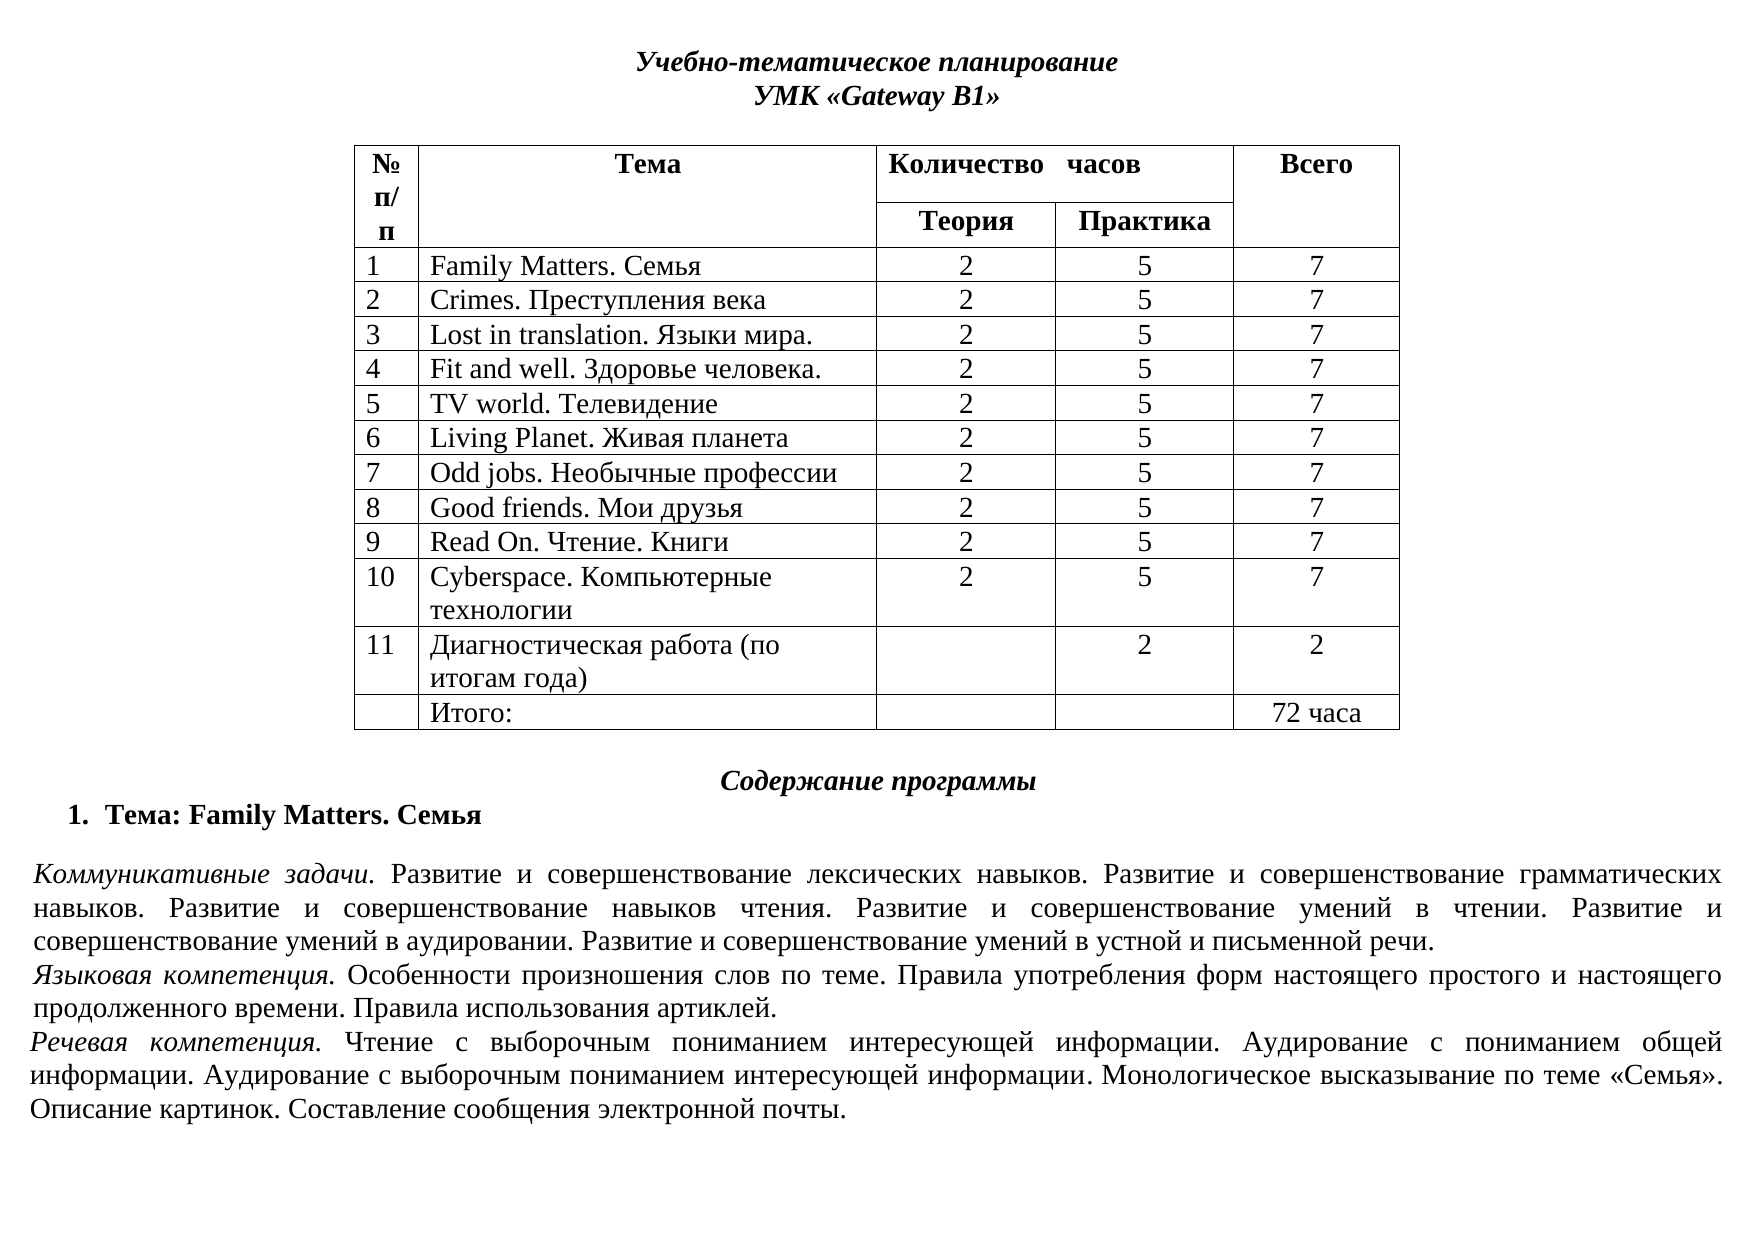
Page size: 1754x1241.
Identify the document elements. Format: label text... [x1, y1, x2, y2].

table_cell 7 [1234, 351, 1399, 385]
table_cell 7 [1234, 524, 1399, 558]
list Тема: Family Matters. Семья [67, 797, 1724, 830]
text Учебно-тематическое планирование [29, 44, 1724, 78]
table_cell 10 [355, 559, 418, 626]
table_cell TV world. Телевидение [419, 386, 876, 419]
table_cell 7 [1234, 248, 1399, 281]
table_cell 7 [1234, 421, 1399, 454]
table_cell [355, 695, 418, 729]
table_cell Crimes. Преступления века [419, 282, 876, 316]
table_cell Cyberspace. Компьютерные технологии [419, 559, 876, 626]
table_cell Практика [1056, 203, 1233, 247]
table_cell 72 часа [1234, 695, 1399, 729]
table_header часов [1055, 146, 1233, 202]
table_cell 2 [355, 282, 418, 316]
table_cell 3 [355, 317, 418, 350]
table_cell 2 [877, 559, 1055, 626]
table_cell 2 [877, 421, 1055, 454]
table_cell [877, 627, 1055, 694]
table_cell 11 [355, 627, 418, 694]
table_cell 5 [1056, 524, 1233, 558]
table_cell 1 [355, 248, 418, 281]
table_cell 5 [1056, 386, 1233, 419]
table_cell 4 [355, 351, 418, 385]
text Речевая компетенция. Чтение с выборочным пониманием интересующей информации. Аудирование с пониманием общей информации. Аудирование с выборочным пониманием интересующей информации. Монологическое высказывание по теме «Семья». Описание картинок. Составление сообщения электронной почты. [29, 1024, 1724, 1124]
table_header Тема [419, 146, 876, 247]
text Языковая компетенция. Особенности произношения слов по теме. Правила употребления форм настоящего простого и настоящего продолженного времени. Правила использования артиклей. [33, 957, 1724, 1024]
table_cell 7 [1234, 282, 1399, 316]
table_header Количество [877, 146, 1055, 202]
text Содержание программы [29, 763, 1724, 797]
table_cell 2 [877, 490, 1055, 523]
table_cell 5 [1056, 421, 1233, 454]
table_cell 2 [1234, 627, 1399, 694]
table_cell 7 [1234, 559, 1399, 626]
table_cell 5 [1056, 317, 1233, 350]
table_cell 7 [1234, 490, 1399, 523]
table_cell 7 [1234, 455, 1399, 489]
table_cell 5 [1056, 248, 1233, 281]
table_cell Living Planet. Живая планета [419, 421, 876, 454]
table_cell 2 [877, 455, 1055, 489]
table_cell 2 [877, 386, 1055, 419]
table_header Всего [1234, 146, 1399, 247]
table_cell 5 [1056, 559, 1233, 626]
table_cell 7 [1234, 317, 1399, 350]
table_cell Family Matters. Семья [419, 248, 876, 281]
table_cell 2 [877, 317, 1055, 350]
text УМК «Gateway В1» [29, 78, 1724, 111]
table_cell 2 [877, 524, 1055, 558]
table_cell [1056, 695, 1233, 729]
table_cell Теория [877, 203, 1055, 247]
table_cell 5 [355, 386, 418, 419]
table_cell 2 [877, 248, 1055, 281]
table_header № п/п [355, 146, 418, 247]
table_cell 5 [1056, 455, 1233, 489]
table_cell Good friends. Мои друзья [419, 490, 876, 523]
table_cell Итого: [419, 695, 876, 729]
table_cell [877, 695, 1055, 729]
table_cell 6 [355, 421, 418, 454]
table_cell 2 [1056, 627, 1233, 694]
table_cell 7 [1234, 386, 1399, 419]
table_cell 9 [355, 524, 418, 558]
table_cell 2 [877, 282, 1055, 316]
table_cell 7 [355, 455, 418, 489]
table_cell Lost in translation. Языки мира. [419, 317, 876, 350]
table_cell Fit and well. Здоровье человека. [419, 351, 876, 385]
table_cell Read On. Чтение. Книги [419, 524, 876, 558]
table_cell 2 [877, 351, 1055, 385]
table_cell 5 [1056, 351, 1233, 385]
table_cell Диагностическая работа (по итогам года) [419, 627, 876, 694]
table_cell 8 [355, 490, 418, 523]
table_cell 5 [1056, 282, 1233, 316]
table_cell 5 [1056, 490, 1233, 523]
table_cell Odd jobs. Необычные профессии [419, 455, 876, 489]
